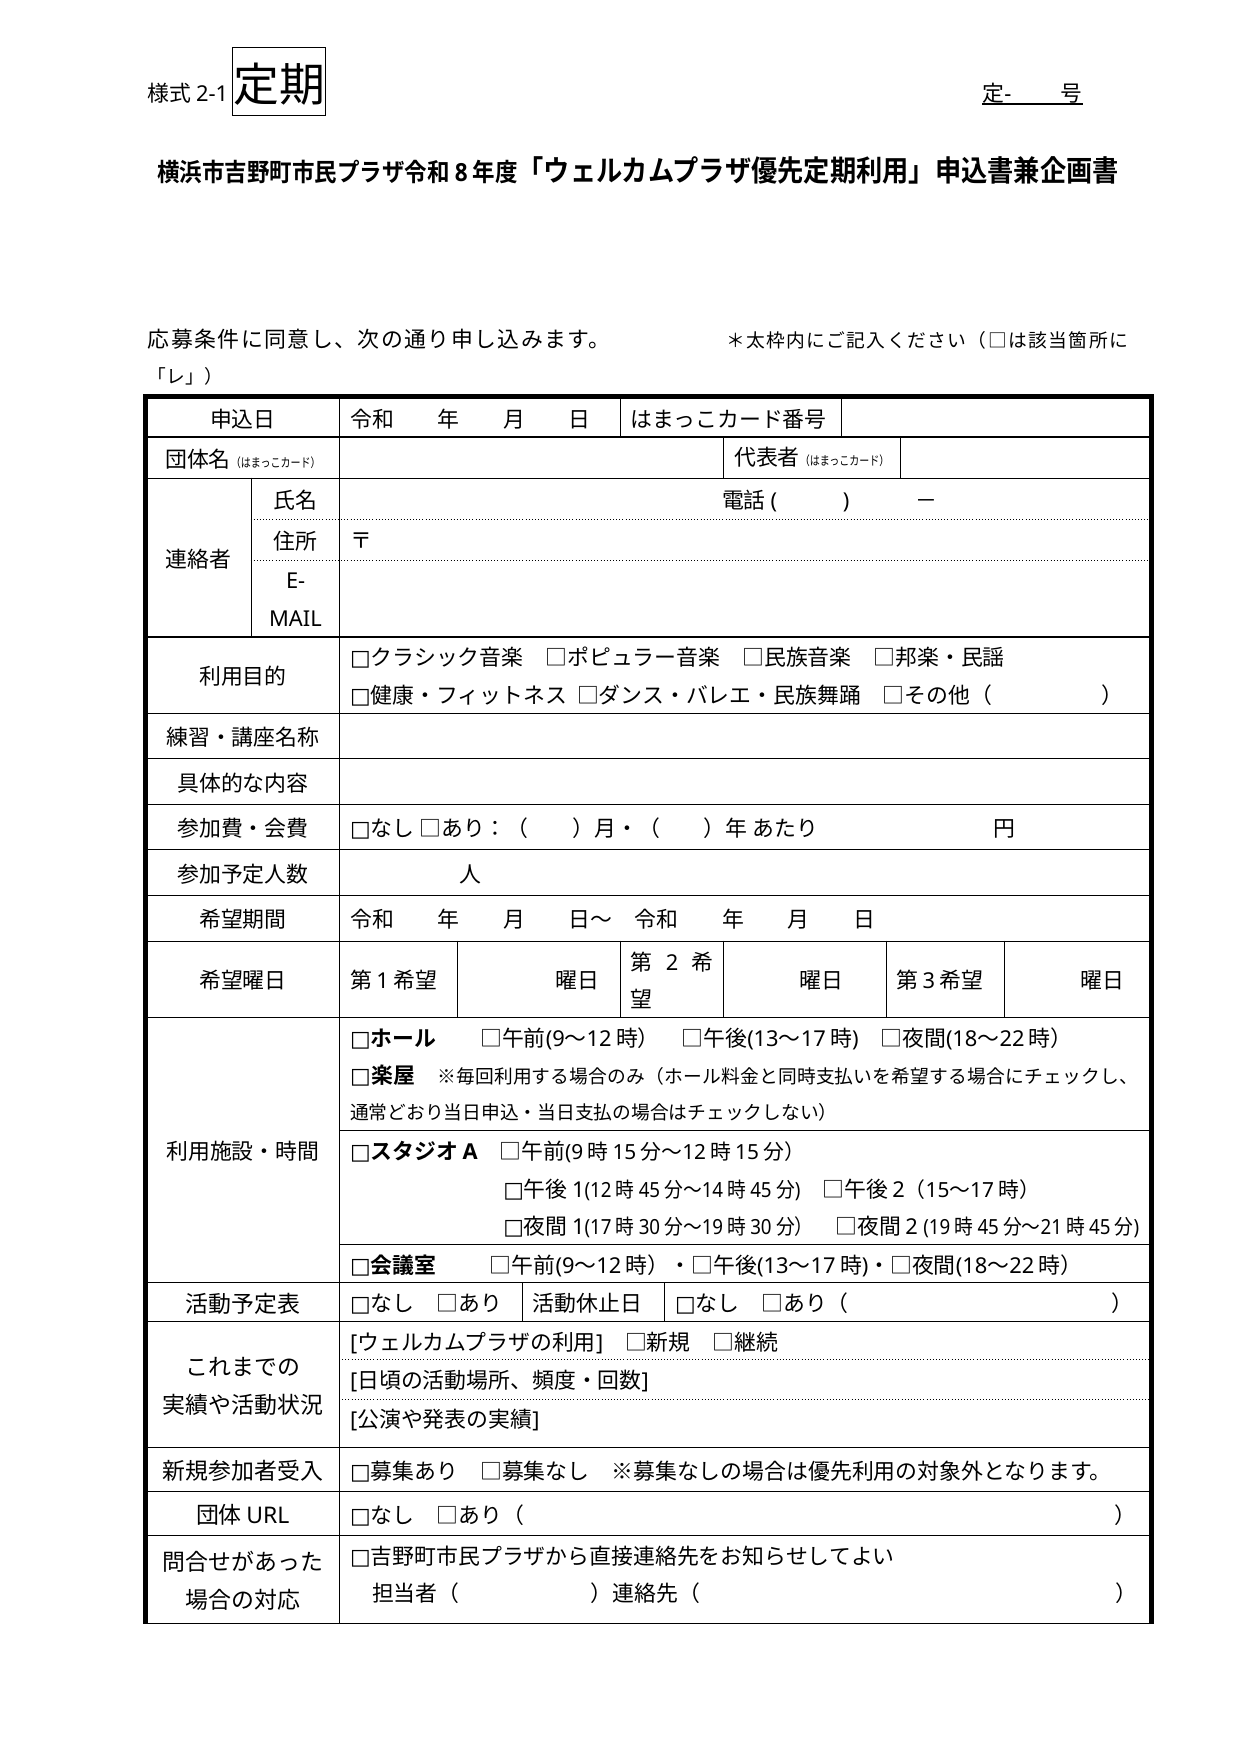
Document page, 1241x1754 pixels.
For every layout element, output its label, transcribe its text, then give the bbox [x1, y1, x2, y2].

table_cell 問合せがあった場合の対応 [148, 1536, 339, 1623]
table_cell 曜日 [724, 942, 886, 1017]
table_cell 令和 年 月 日～ 令和 年 月 日 [340, 896, 1149, 941]
table_cell □クラシック音楽 □ポピュラー音楽 □民族音楽 □邦楽・民謡 □健康・フィットネス □ダンス・バレエ・民族舞踊 □その他（ ） [340, 638, 1149, 712]
table_cell 氏名 [252, 479, 339, 519]
table_cell □なし □あり [340, 1283, 522, 1321]
table_cell □なし □あり（ ） [665, 1283, 1149, 1321]
table_header [842, 399, 1149, 436]
table_cell 参加予定人数 [148, 850, 339, 895]
table_cell □なし □あり：（ ）月・（ ）年 あたり 円 [340, 805, 1149, 849]
table_cell E-MAIL [252, 560, 339, 636]
table_cell 第1希望 [340, 942, 457, 1017]
table_cell [901, 438, 1149, 478]
table_cell □会議室 □午前(9～12時）・□午後(13～17時)・□夜間(18～22時） [340, 1245, 1149, 1282]
table_cell これまでの 実績や活動状況 [148, 1322, 339, 1447]
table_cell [340, 1536, 1149, 1623]
table_cell 代表者（はまっこカード） [724, 438, 900, 478]
table_cell 希望曜日 [148, 942, 339, 1017]
table_cell [340, 759, 1149, 804]
table_cell [日頃の活動場所、頻度・回数] [340, 1359, 1149, 1398]
table_cell 団体名（はまっこカード） [148, 438, 339, 478]
table_cell 第2希望 [621, 942, 723, 1017]
table_cell 希望期間 [148, 896, 339, 941]
table_cell 利用目的 [148, 638, 339, 712]
table_cell 活動予定表 [148, 1283, 339, 1321]
table_cell □募集あり □募集なし ※募集なしの場合は優先利用の対象外となります。 [340, 1448, 1149, 1491]
text 横浜市市民プラザ令和8年度「ウェルカムプラザ優先定期利用」申込書兼企画書 [148, 132, 1128, 207]
table_cell □ホール □午前(9～12時） □午後(13～17時) □夜間(18～22時） □楽屋 ※毎回利用する場合のみ（ホール料金と同時支払いを希望する場合にチェックし、通常どおり当日申込・当日支払の場合はチェックしない） [340, 1018, 1149, 1130]
table_cell 参加費・会費 [148, 805, 339, 849]
table_cell 連絡者 [148, 479, 251, 636]
table_cell [ウェルカムプラザの利用] □新規 □継続 [340, 1322, 1149, 1359]
table_header はまっこカード番号 [621, 399, 841, 436]
table_cell 〒 [340, 519, 1149, 560]
table_cell 団体URL [148, 1492, 339, 1535]
table_cell [340, 438, 723, 478]
table_cell 利用施設・時間 [148, 1018, 339, 1282]
table_cell 新規参加者受入 [148, 1448, 339, 1491]
table_cell 住所 [252, 519, 339, 560]
table_cell [公演や発表の実績] [340, 1399, 1149, 1447]
table_cell 活動休止日 [523, 1283, 664, 1321]
table_cell 具体的な内容 [148, 759, 339, 804]
table_cell 電話 ( ) － [340, 479, 1149, 519]
text 応募条件に同意し、次の通り申し込みます。 ＊太枠内にご記入ください（□は該当箇所に「レ」） [148, 319, 1128, 394]
table_cell [340, 714, 1149, 758]
table_header 令和 年 月 日 [340, 399, 620, 436]
table_cell 第3希望 [887, 942, 1004, 1017]
table_cell □スタジオA □午前(9時15分～12時15分） □午後1(12時45分～14時45分) □午後2（15～17時） □夜間1(17時30分～19時30分） □夜間2 (19時45分～21時45分) [340, 1131, 1149, 1244]
table_cell 人 [340, 850, 1149, 895]
table_cell □なし □あり（ ） [340, 1492, 1149, 1535]
table_cell [340, 560, 1149, 636]
table_cell 曜日 [458, 942, 620, 1017]
table_header 申込日 [148, 399, 339, 436]
table_cell 曜日 [1005, 942, 1149, 1017]
table_cell 練習・講座名称 [148, 714, 339, 758]
